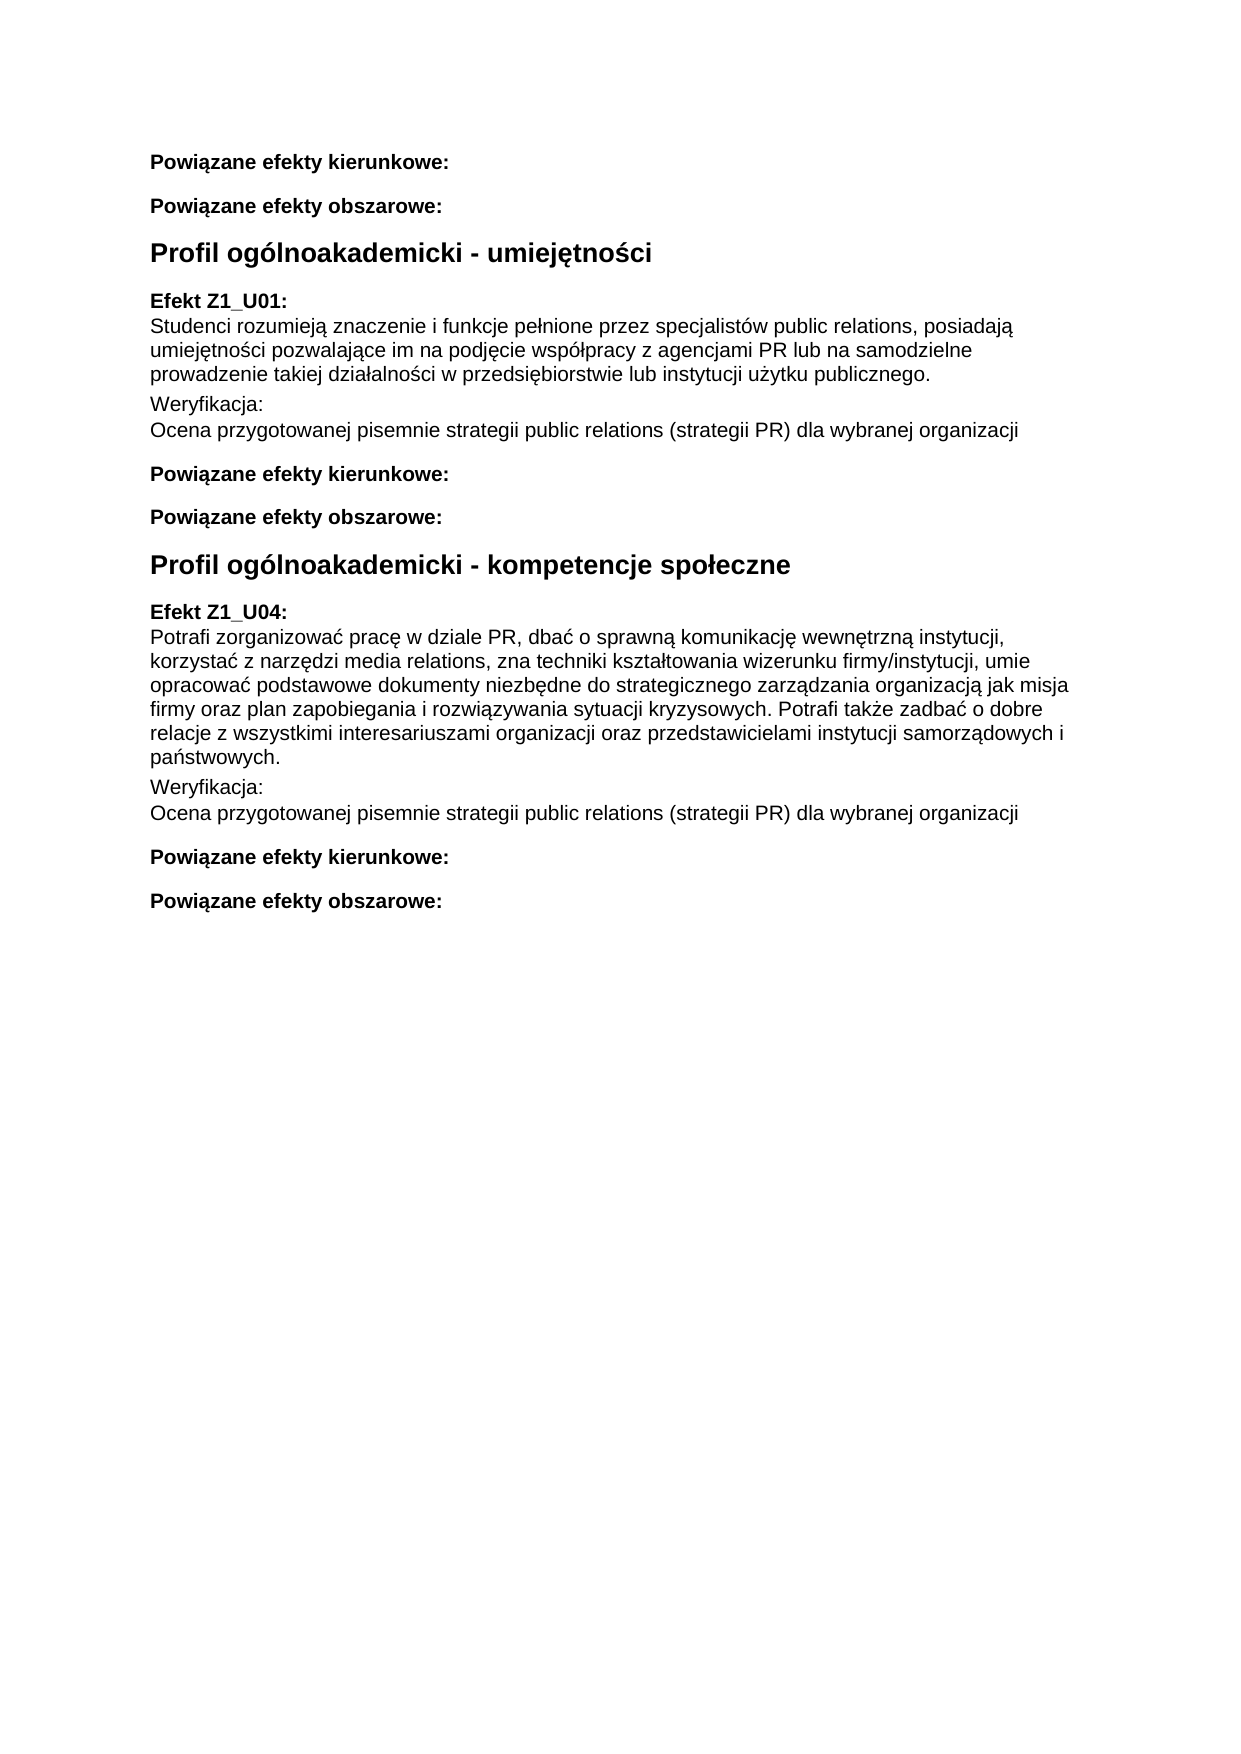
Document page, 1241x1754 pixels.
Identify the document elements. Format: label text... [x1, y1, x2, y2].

text Ocena przygotowanej pisemnie strategii public relations (strategii PR) dla wybranej organizacji [150, 801, 1090, 825]
text Ocena przygotowanej pisemnie strategii public relations (strategii PR) dla wybranej organizacji [150, 418, 1090, 442]
text Powiązane efekty obszarowe: [150, 888, 1090, 912]
text Efekt Z1_U01: [150, 288, 1090, 312]
text Potrafi zorganizować pracę w dziale PR, dbać o sprawną komunikację wewnętrzną instytucji, korzystać z narzędzi media relations, zna techniki kształtowania wizerunku firmy/instytucji, umie opracować podstawowe dokumenty niezbędne do strategicznego zarządzania organizacją jak misja firmy oraz plan zapobiegania i rozwiązywania sytuacji kryzysowych. Potrafi także zadbać o dobre relacje z wszystkimi interesariuszami organizacji oraz przedstawicielami instytucji samorządowych i państwowych. [150, 625, 1090, 769]
text Efekt Z1_U04: [150, 600, 1090, 624]
text Weryfikacja: [150, 775, 1090, 799]
text Powiązane efekty obszarowe: [150, 194, 1090, 218]
subtitle Profil ogólnoakademicki - kompetencje społeczne [150, 549, 1090, 580]
text Powiązane efekty kierunkowe: [150, 150, 1090, 174]
subtitle Profil ogólnoakademicki - umiejętności [150, 237, 1090, 269]
text Powiązane efekty kierunkowe: [150, 845, 1090, 869]
text Weryfikacja: [150, 392, 1090, 416]
text Studenci rozumieją znaczenie i funkcje pełnione przez specjalistów public relations, posiadają umiejętności pozwalające im na podjęcie współpracy z agencjami PR lub na samodzielne prowadzenie takiej działalności w przedsiębiorstwie lub instytucji użytku publicznego. [150, 313, 1090, 385]
text Powiązane efekty obszarowe: [150, 505, 1090, 529]
text Powiązane efekty kierunkowe: [150, 461, 1090, 485]
